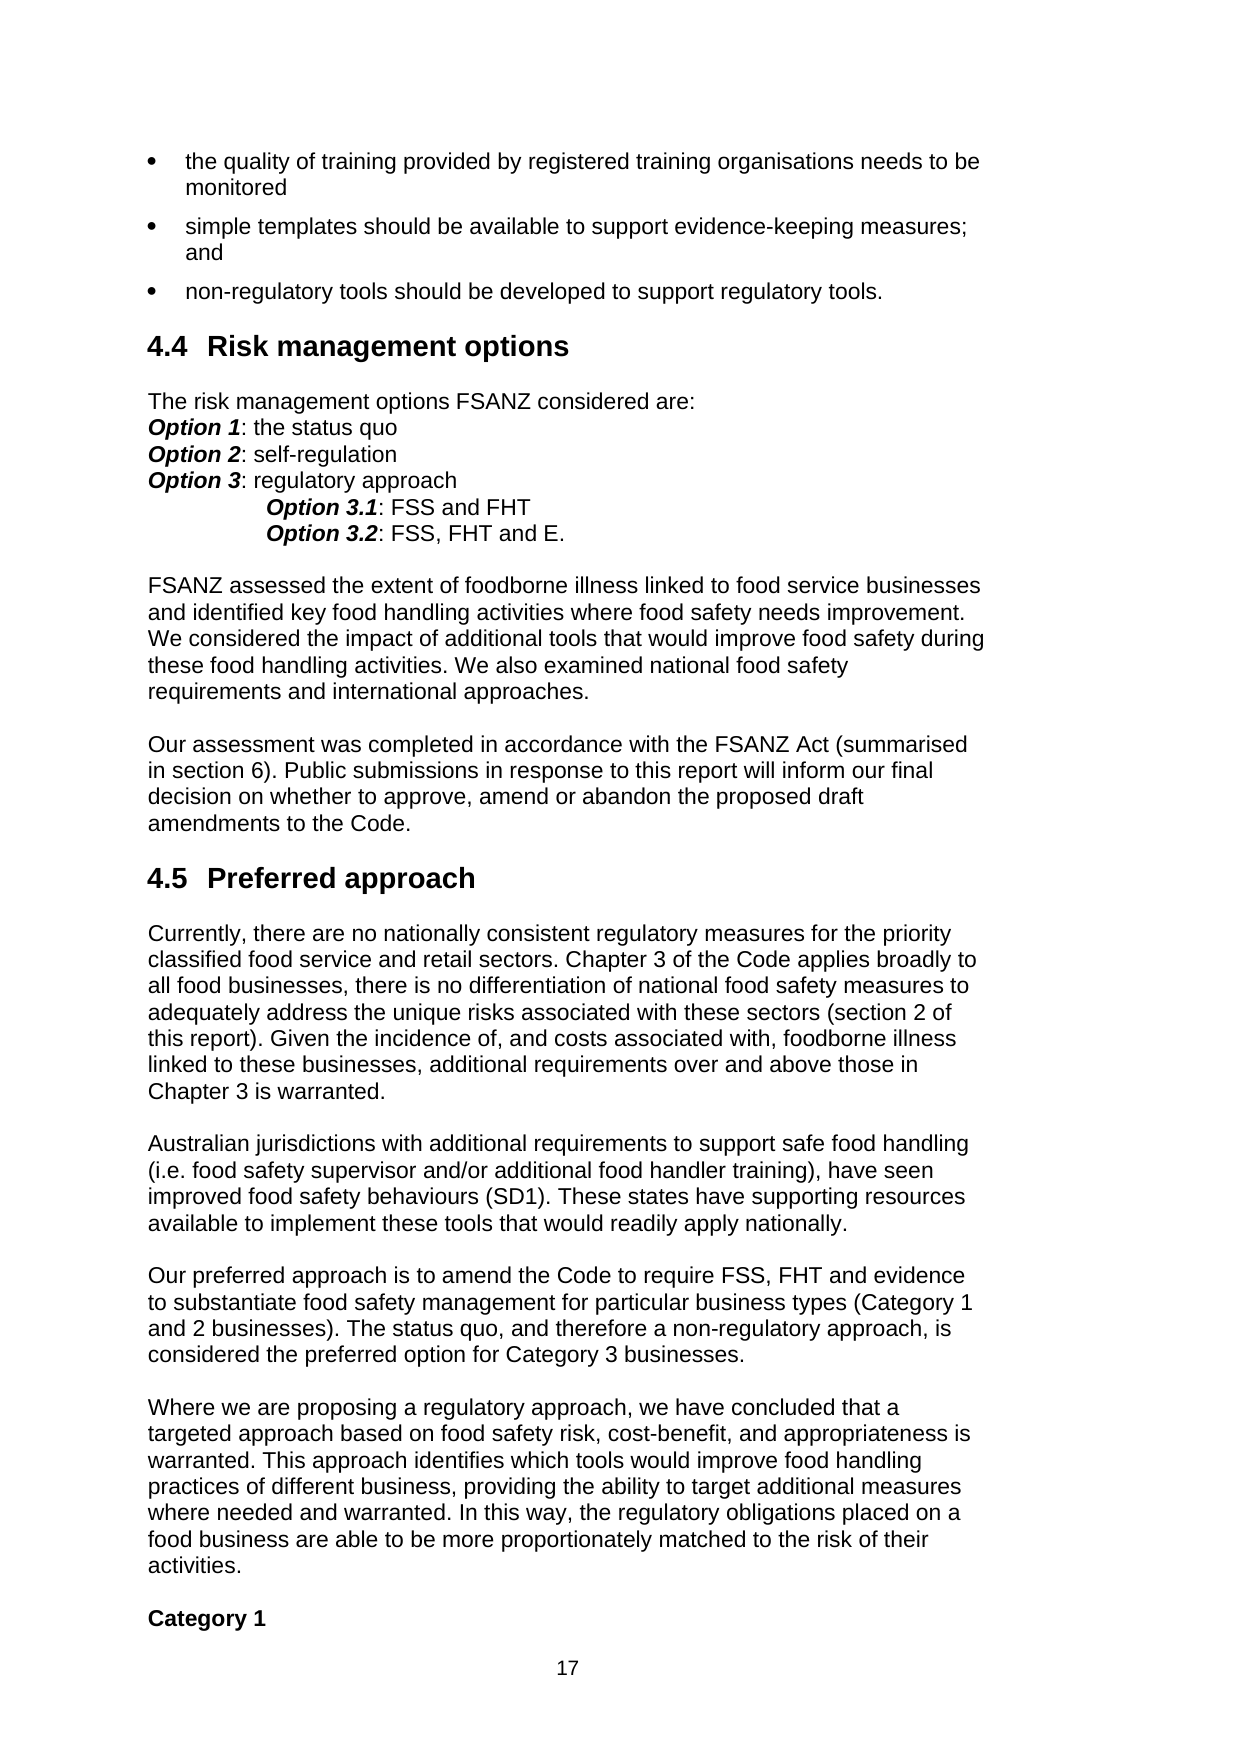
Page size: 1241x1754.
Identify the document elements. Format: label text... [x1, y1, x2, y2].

list non-regulatory tools should be developed to support regulatory tools. [148, 278, 987, 304]
text Our assessment was completed in accordance with the FSANZ Act (summarised in section 6). Public submissions in response to this report will inform our final decision on whether to approve, amend or abandon the proposed draft amendments to the Code. [148, 731, 987, 836]
text Currently, there are no nationally consistent regulatory measures for the priority classified food service and retail sectors. Chapter 3 of the Code applies broadly to all food businesses, there is no differentiation of national food safety measures to adequately address the unique risks associated with these sectors (section 2 of this report). Given the incidence of, and costs associated with, foodborne illness linked to these businesses, additional requirements over and above those in Chapter 3 is warranted. [148, 919, 987, 1104]
text Australian jurisdictions with additional requirements to support safe food handling (i.e. food safety supervisor and/or additional food handler training), have seen improved food safety behaviours (SD1). These states have supporting resources available to implement these tools that would readily apply nationally. [148, 1130, 987, 1236]
text Option 2: self-regulation [148, 441, 987, 467]
text Option 3.1: FSS and FHT [266, 493, 987, 520]
list the quality of training provided by registered training organisations needs to be monitored [148, 148, 987, 200]
text Category 1 [148, 1605, 987, 1631]
text Where we are proposing a regulatory approach, we have concluded that a targeted approach based on food safety risk, cost-benefit, and appropriateness is warranted. This approach identifies which tools would improve food handling practices of different business, providing the ability to target additional measures where needed and warranted. In this way, the regulatory obligations placed on a food business are able to be more proportionately matched to the risk of their activities. [148, 1394, 987, 1578]
subtitle Preferred approach [147, 861, 987, 894]
text Option 3.2: FSS, FHT and E. [266, 520, 987, 546]
list simple templates should be available to support evidence-keeping measures; and [148, 213, 987, 266]
subtitle Risk management options [147, 329, 987, 363]
text FSANZ assessed the extent of foodborne illness linked to food service businesses and identified key food handling activities where food safety needs improvement. We considered the impact of additional tools that would improve food safety during these food handling activities. We also examined national food safety requirements and international approaches. [148, 572, 987, 704]
list Option 1: the status quo [148, 414, 987, 441]
list Option 3: regulatory approach [148, 467, 987, 493]
text Our preferred approach is to amend the Code to require FSS, FHT and evidence to substantiate food safety management for particular business types (Category 1 and 2 businesses). The status quo, and therefore a non-regulatory approach, is considered the preferred option for Category 3 businesses. [148, 1262, 987, 1368]
text The risk management options FSANZ considered are: [148, 388, 987, 414]
